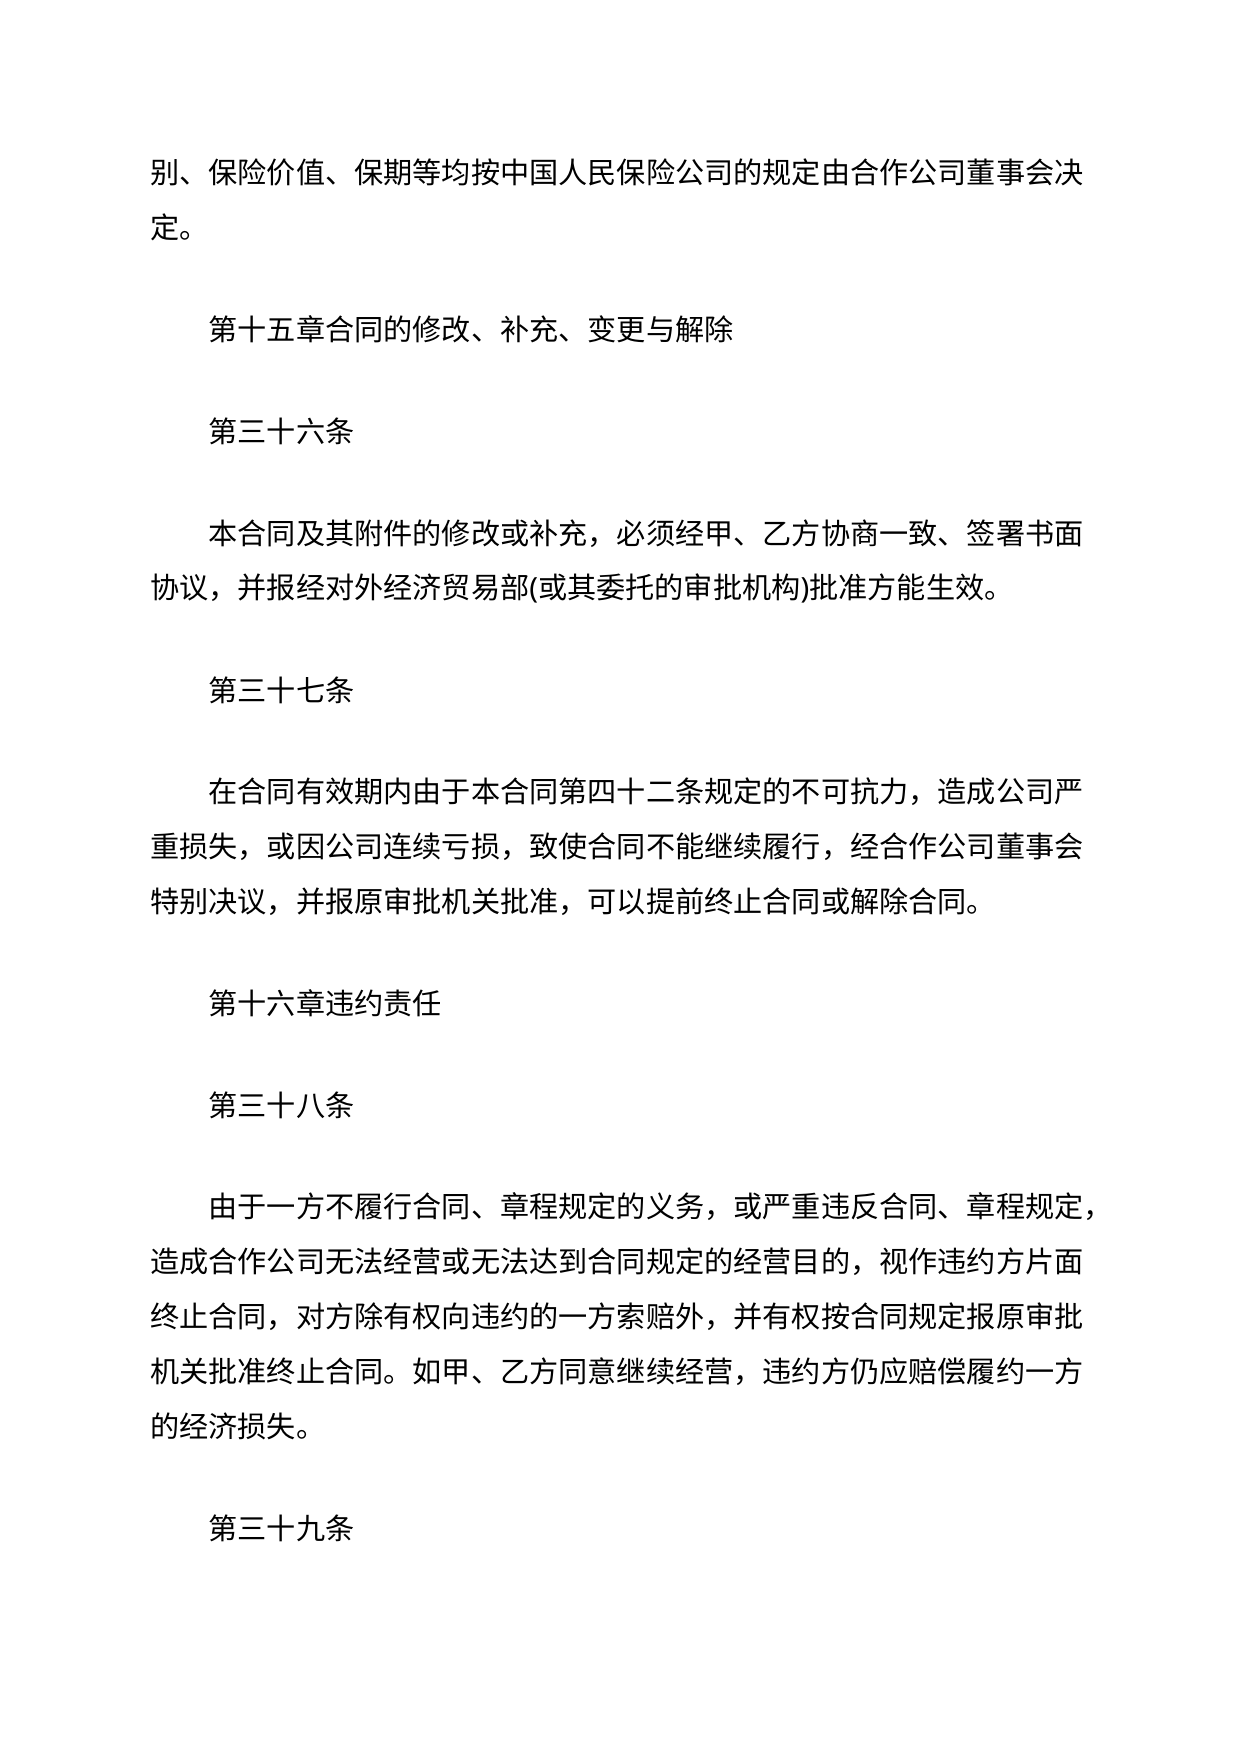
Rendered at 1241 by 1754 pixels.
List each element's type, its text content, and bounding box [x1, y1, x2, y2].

text 由于一方不履行合同、章程规定的义务，或严重违反合同、章程规定，造成合作公司无法经营或无法达到合同规定的经营目的，视作违约方片面终止合同，对方除有权向违约的一方索赔外，并有权按合同规定报原审批机关批准终止合同。如甲、乙方同意继续经营，违约方仍应赔偿履约一方的经济损失。 [150, 1184, 1090, 1446]
text 第十五章合同的修改、补充、变更与解除 [150, 307, 1090, 349]
text 第十六章违约责任 [150, 980, 1090, 1023]
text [150, 150, 1090, 247]
text 第三十八条 [150, 1082, 1090, 1124]
text 第三十七条 [150, 667, 1090, 709]
text 第三十九条 [150, 1505, 1090, 1548]
text 第三十六条 [150, 408, 1090, 451]
text 在合同有效期内由于本合同第四十二条规定的不可抗力，造成公司严重损失，或因公司连续亏损，致使合同不能继续履行，经合作公司董事会特别决议，并报原审批机关批准，可以提前终止合同或解除合同。 [150, 769, 1090, 921]
text 本合同及其附件的修改或补充，必须经甲、乙方协商一致、签署书面协议，并报经对外经济贸易部(或其委托的审批机构)批准方能生效。 [150, 510, 1090, 607]
